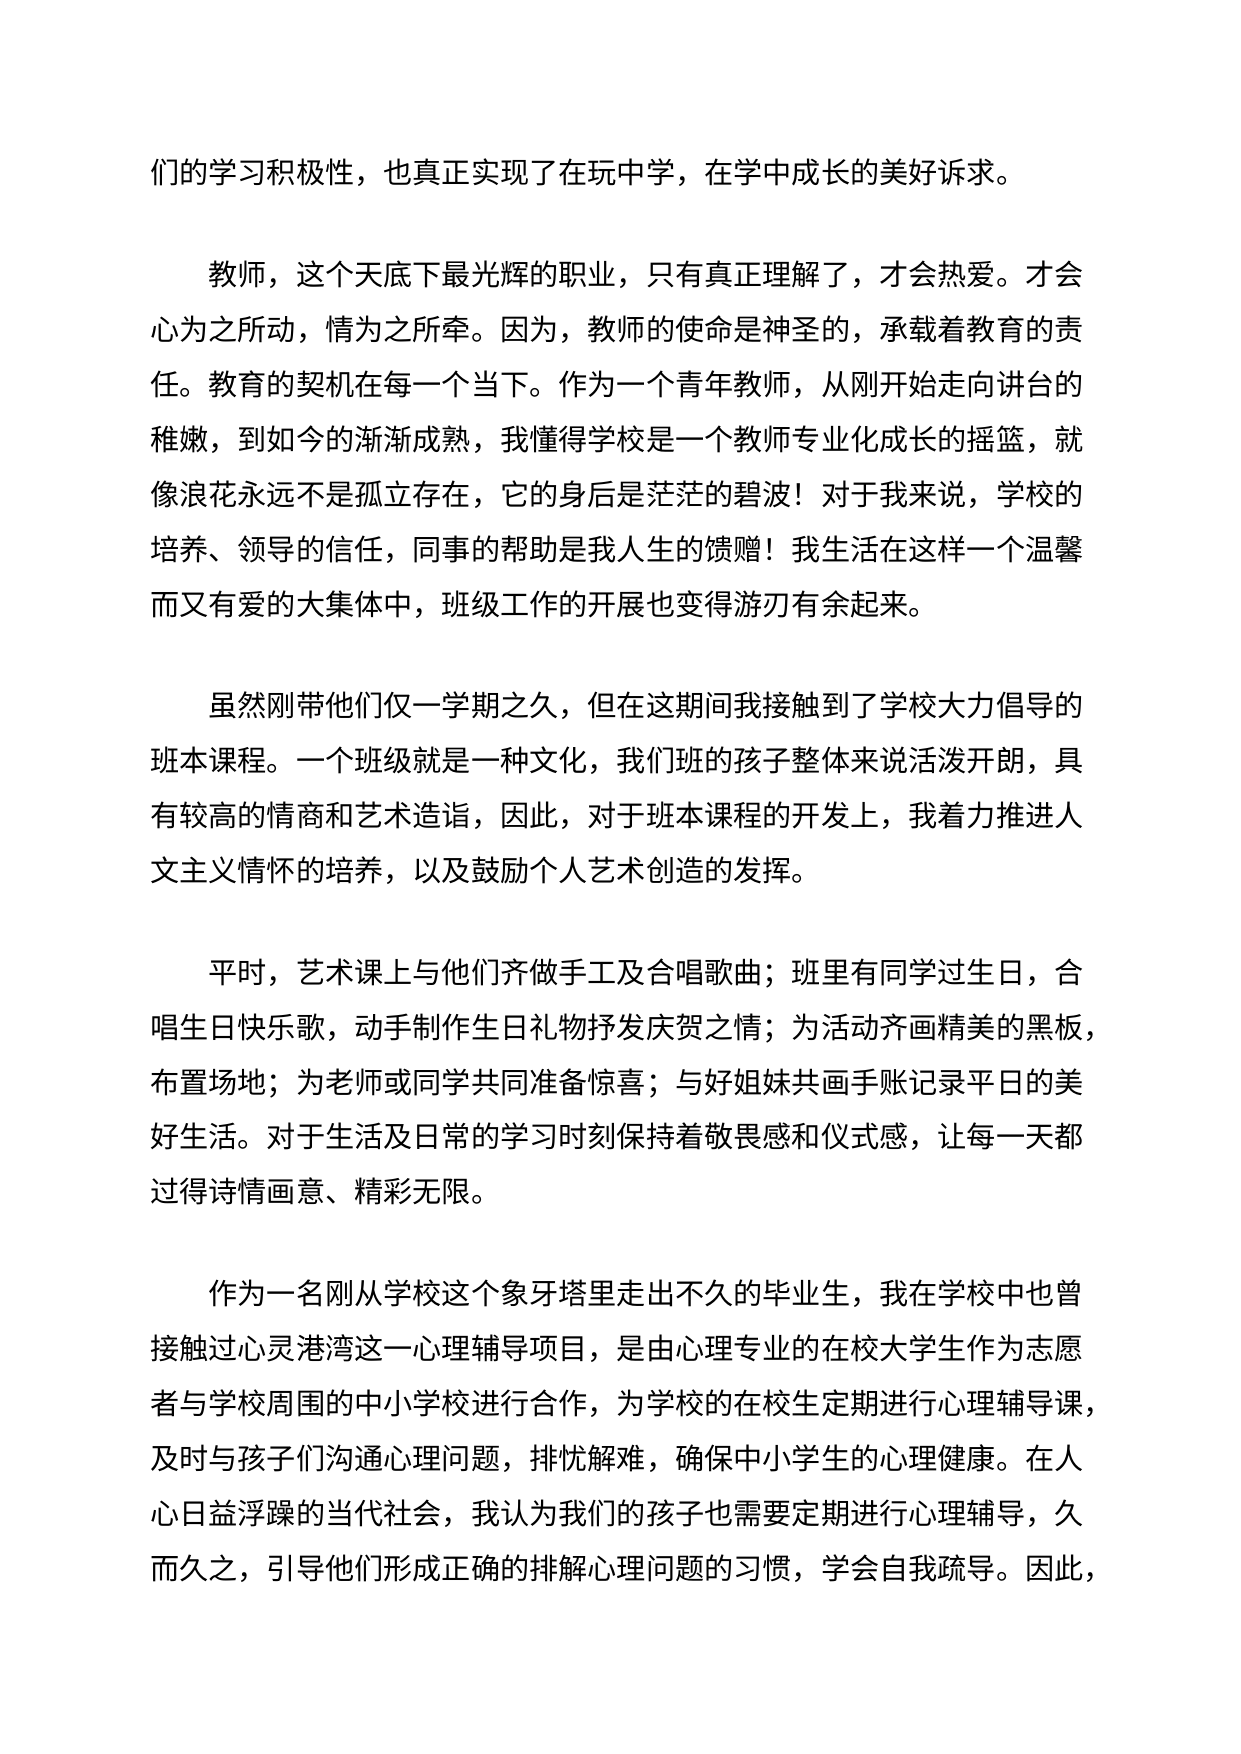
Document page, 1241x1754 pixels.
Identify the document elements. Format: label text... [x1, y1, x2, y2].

text 教师，这个天底下最光辉的职业，只有真正理解了，才会热爱。才会心为之所动，情为之所牵。因为，教师的使命是神圣的，承载着教育的责任。教育的契机在每一个当下。作为一个青年教师，从刚开始走向讲台的稚嫩，到如今的渐渐成熟，我懂得学校是一个教师专业化成长的摇篮，就像浪花永远不是孤立存在，它的身后是茫茫的碧波！对于我来说，学校的培养、领导的信任，同事的帮助是我人生的馈赠！我生活在这样一个温馨而又有爱的大集体中，班级工作的开展也变得游刃有余起来。 [150, 252, 1090, 623]
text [150, 1271, 1090, 1587]
text 虽然刚带他们仅一学期之久，但在这期间我接触到了学校大力倡导的班本课程。一个班级就是一种文化，我们班的孩子整体来说活泼开朗，具有较高的情商和艺术造诣，因此，对于班本课程的开发上，我着力推进人文主义情怀的培养，以及鼓励个人艺术创造的发挥。 [150, 683, 1090, 890]
text 平时，艺术课上与他们齐做手工及合唱歌曲；班里有同学过生日，合唱生日快乐歌，动手制作生日礼物抒发庆贺之情；为活动齐画精美的黑板，布置场地；为老师或同学共同准备惊喜；与好姐妹共画手账记录平日的美好生活。对于生活及日常的学习时刻保持着敬畏感和仪式感，让每一天都过得诗情画意、精彩无限。 [150, 949, 1090, 1211]
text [150, 150, 1090, 192]
